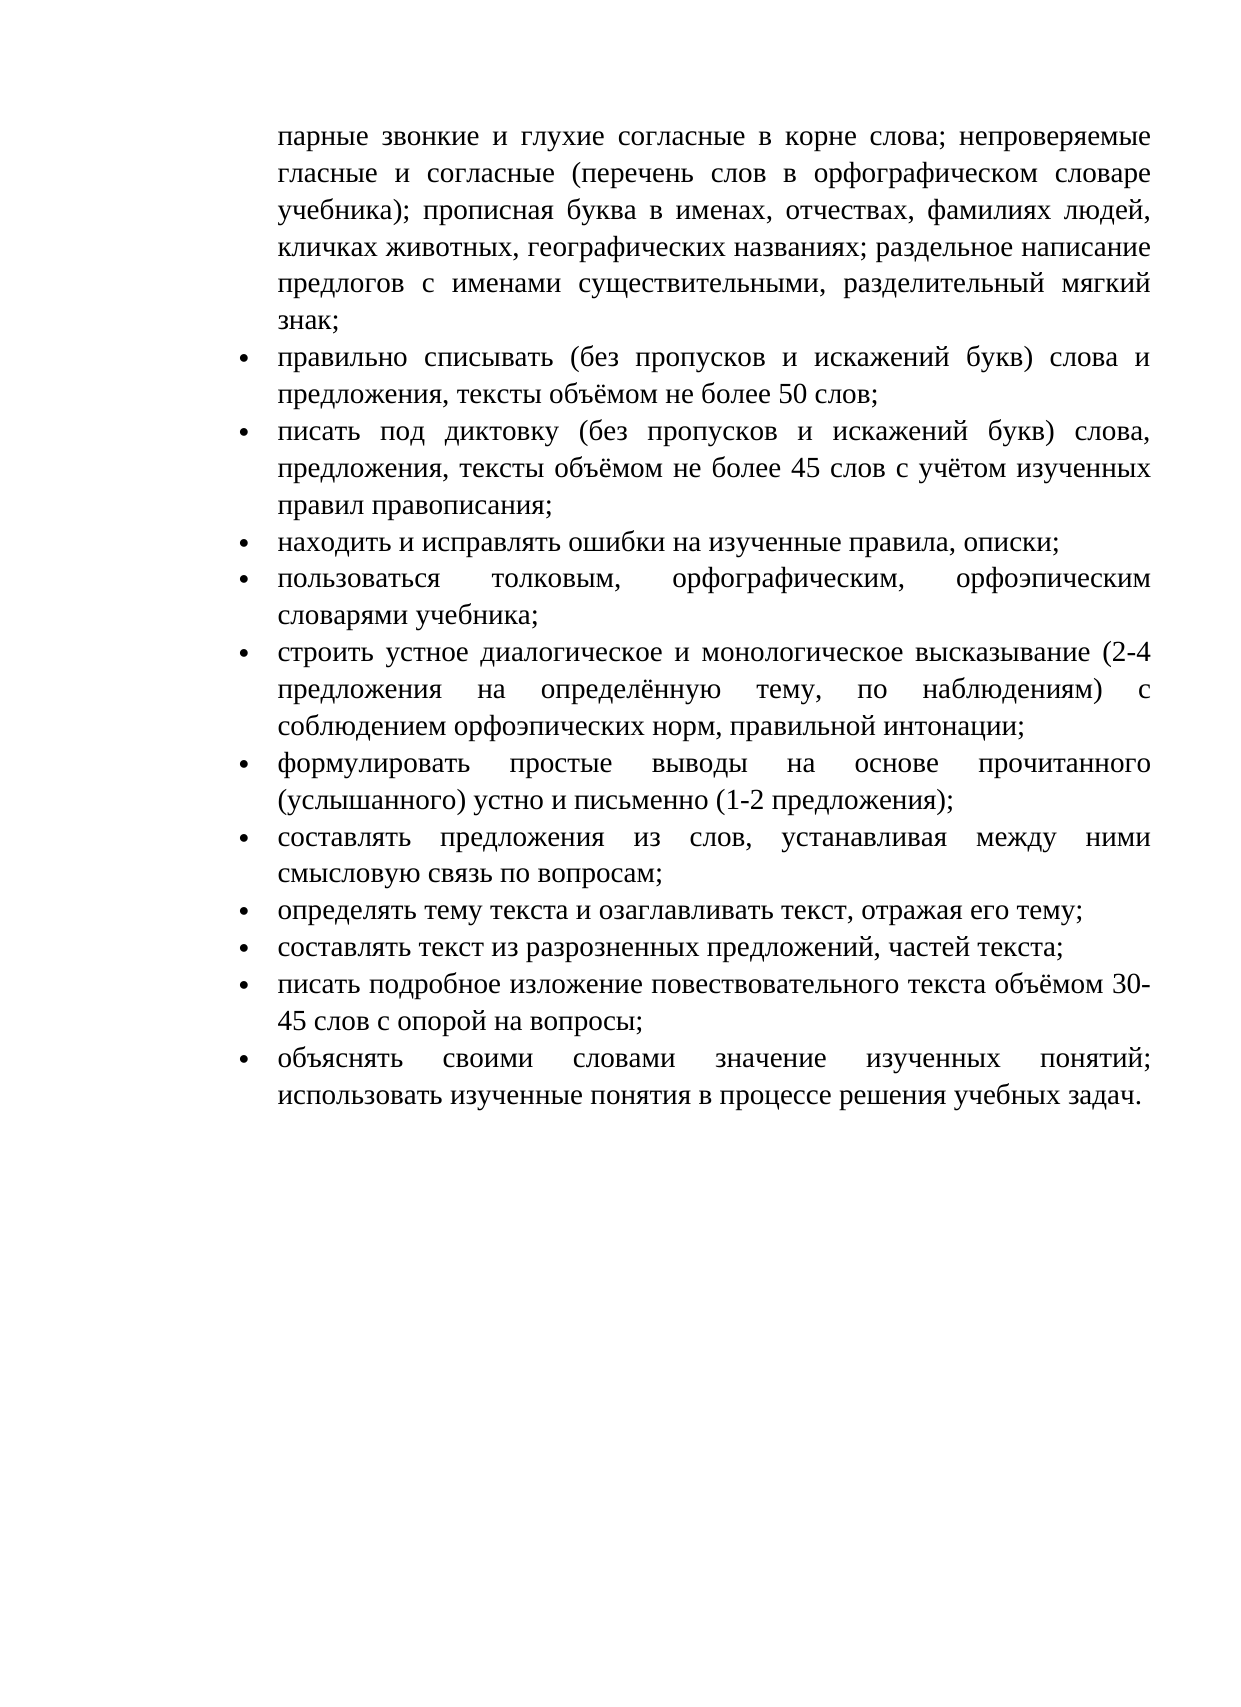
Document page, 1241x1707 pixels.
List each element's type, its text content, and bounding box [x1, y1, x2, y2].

list строить устное диалогическое и монологическое высказывание (2-4 предложения на определённую тему, по наблюдениям) с соблюдением орфоэпических норм, правильной интонации; [240, 634, 1152, 742]
list пользоваться толковым, орфографическим, орфоэпическим словарями учебника; [240, 561, 1152, 631]
list писать под диктовку (без пропусков и искажений букв) слова, предложения, тексты объёмом не более 45 слов с учётом изученных правил правописания; [240, 413, 1152, 520]
list формулировать простые выводы на основе прочитанного (услышанного) устно и письменно (1-2 предложения); [240, 745, 1152, 815]
list составлять текст из разрозненных предложений, частей текста; [240, 929, 1152, 963]
list составлять предложения из слов, устанавливая между ними смысловую связь по вопросам; [240, 819, 1152, 889]
list объяснять своими словами значение изученных понятий; использовать изученные понятия в процессе решения учебных задач. [240, 1040, 1152, 1110]
list правильно списывать (без пропусков и искажений букв) слова и предложения, тексты объёмом не более 50 слов; [240, 339, 1152, 410]
list определять тему текста и озаглавливать текст, отражая его тему; [240, 892, 1152, 926]
list писать подробное изложение повествовательного текста объёмом 30-45 слов с опорой на вопросы; [240, 966, 1152, 1037]
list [240, 118, 1152, 336]
list находить и исправлять ошибки на изученные правила, описки; [240, 524, 1152, 557]
